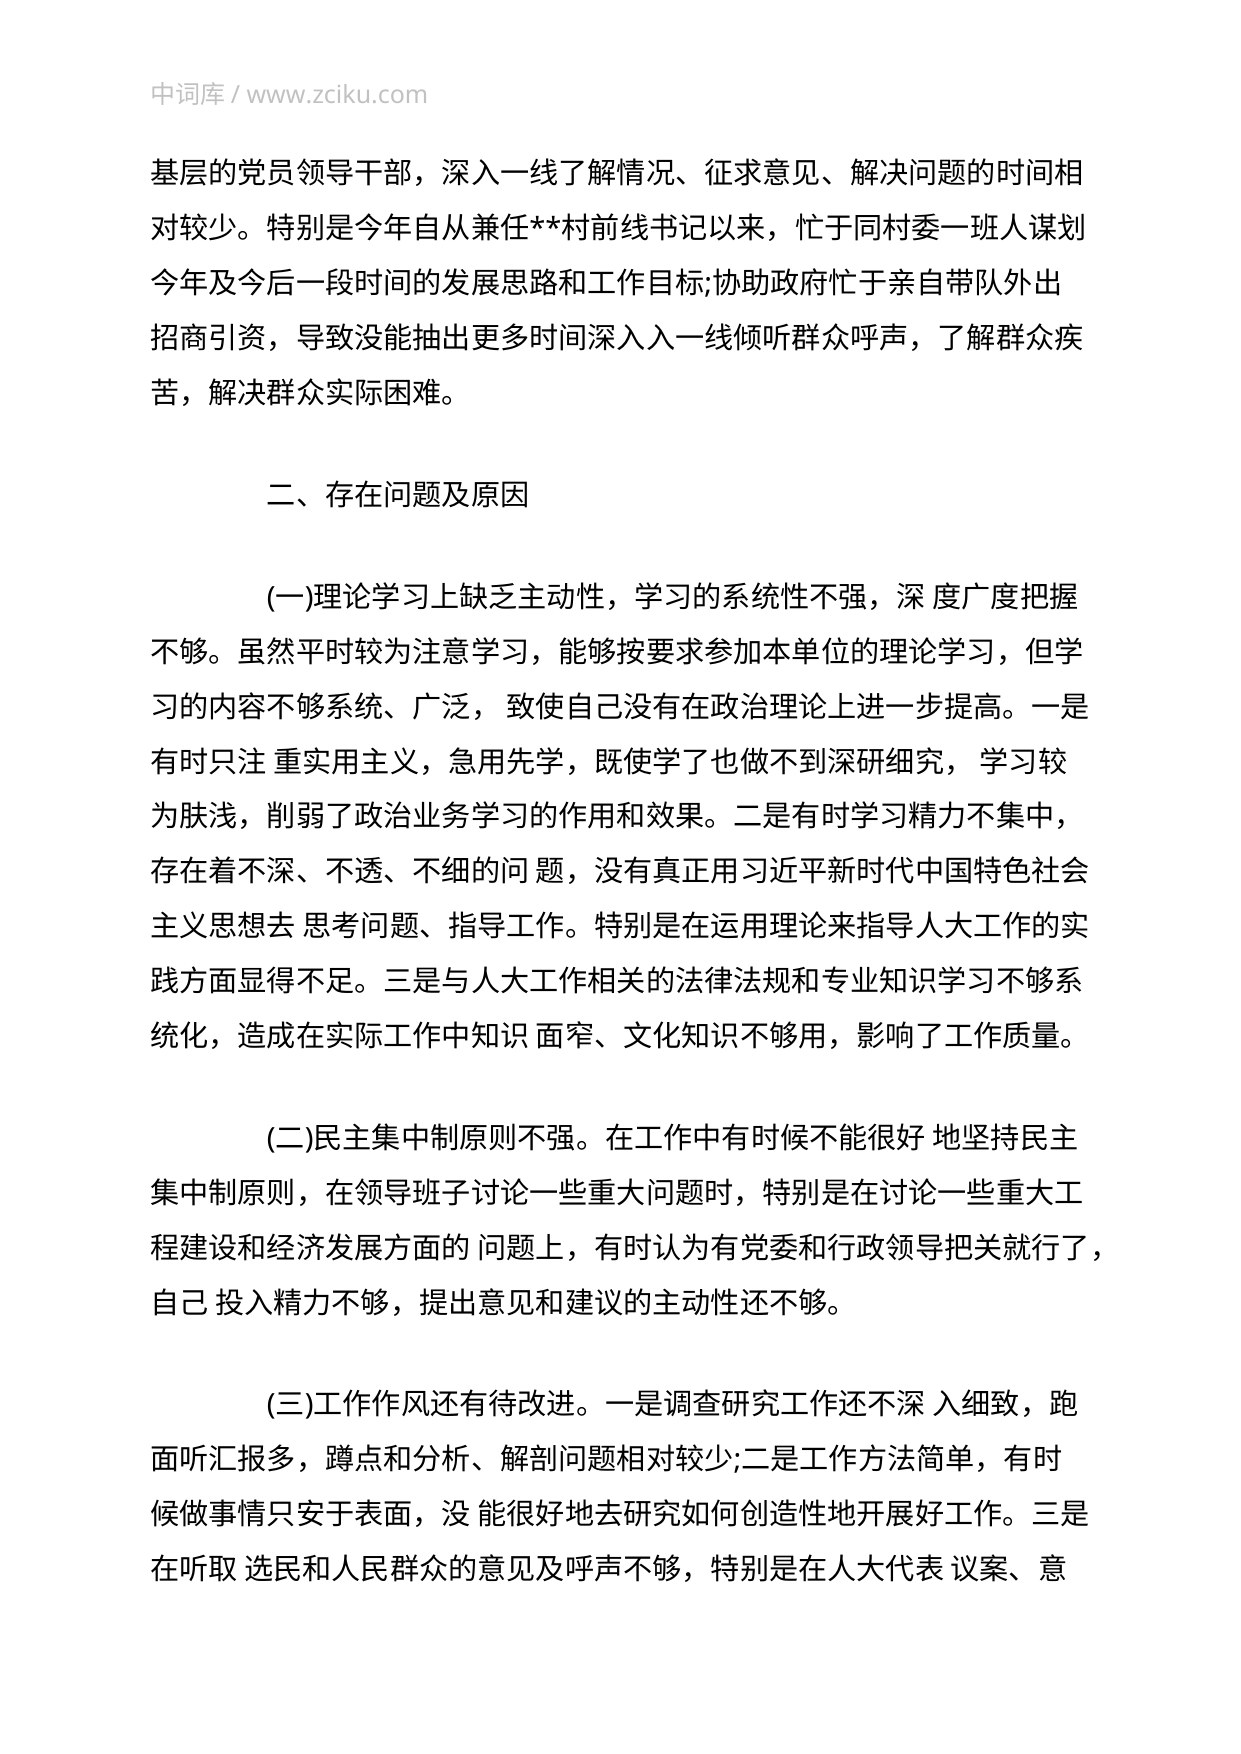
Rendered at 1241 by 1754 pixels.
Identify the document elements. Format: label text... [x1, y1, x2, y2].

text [150, 1381, 1090, 1588]
text (一)理论学习上缺乏主动性，学习的系统性不强，深 度广度把握不够。虽然平时较为注意学习，能够按要求参加本单位的理论学习，但学习的内容不够系统、广泛， 致使自己没有在政治理论上进一步提高。一是有时只注 重实用主义，急用先学，既使学了也做不到深研细究， 学习较为肤浅，削弱了政治业务学习的作用和效果。二是有时学习精力不集中，存在着不深、不透、不细的问 题，没有真正用习近平新时代中国特色社会主义思想去 思考问题、指导工作。特别是在运用理论来指导人大工作的实践方面显得不足。三是与人大工作相关的法律法规和专业知识学习不够系统化，造成在实际工作中知识 面窄、文化知识不够用，影响了工作质量。 [150, 573, 1090, 1055]
text (二)民主集中制原则不强。在工作中有时候不能很好 地坚持民主集中制原则，在领导班子讨论一些重大问题时，特别是在讨论一些重大工程建设和经济发展方面的 问题上，有时认为有党委和行政领导把关就行了，自己 投入精力不够，提出意见和建议的主动性还不够。 [150, 1114, 1090, 1321]
text 二、存在问题及原因 [150, 472, 1090, 514]
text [150, 150, 1090, 412]
